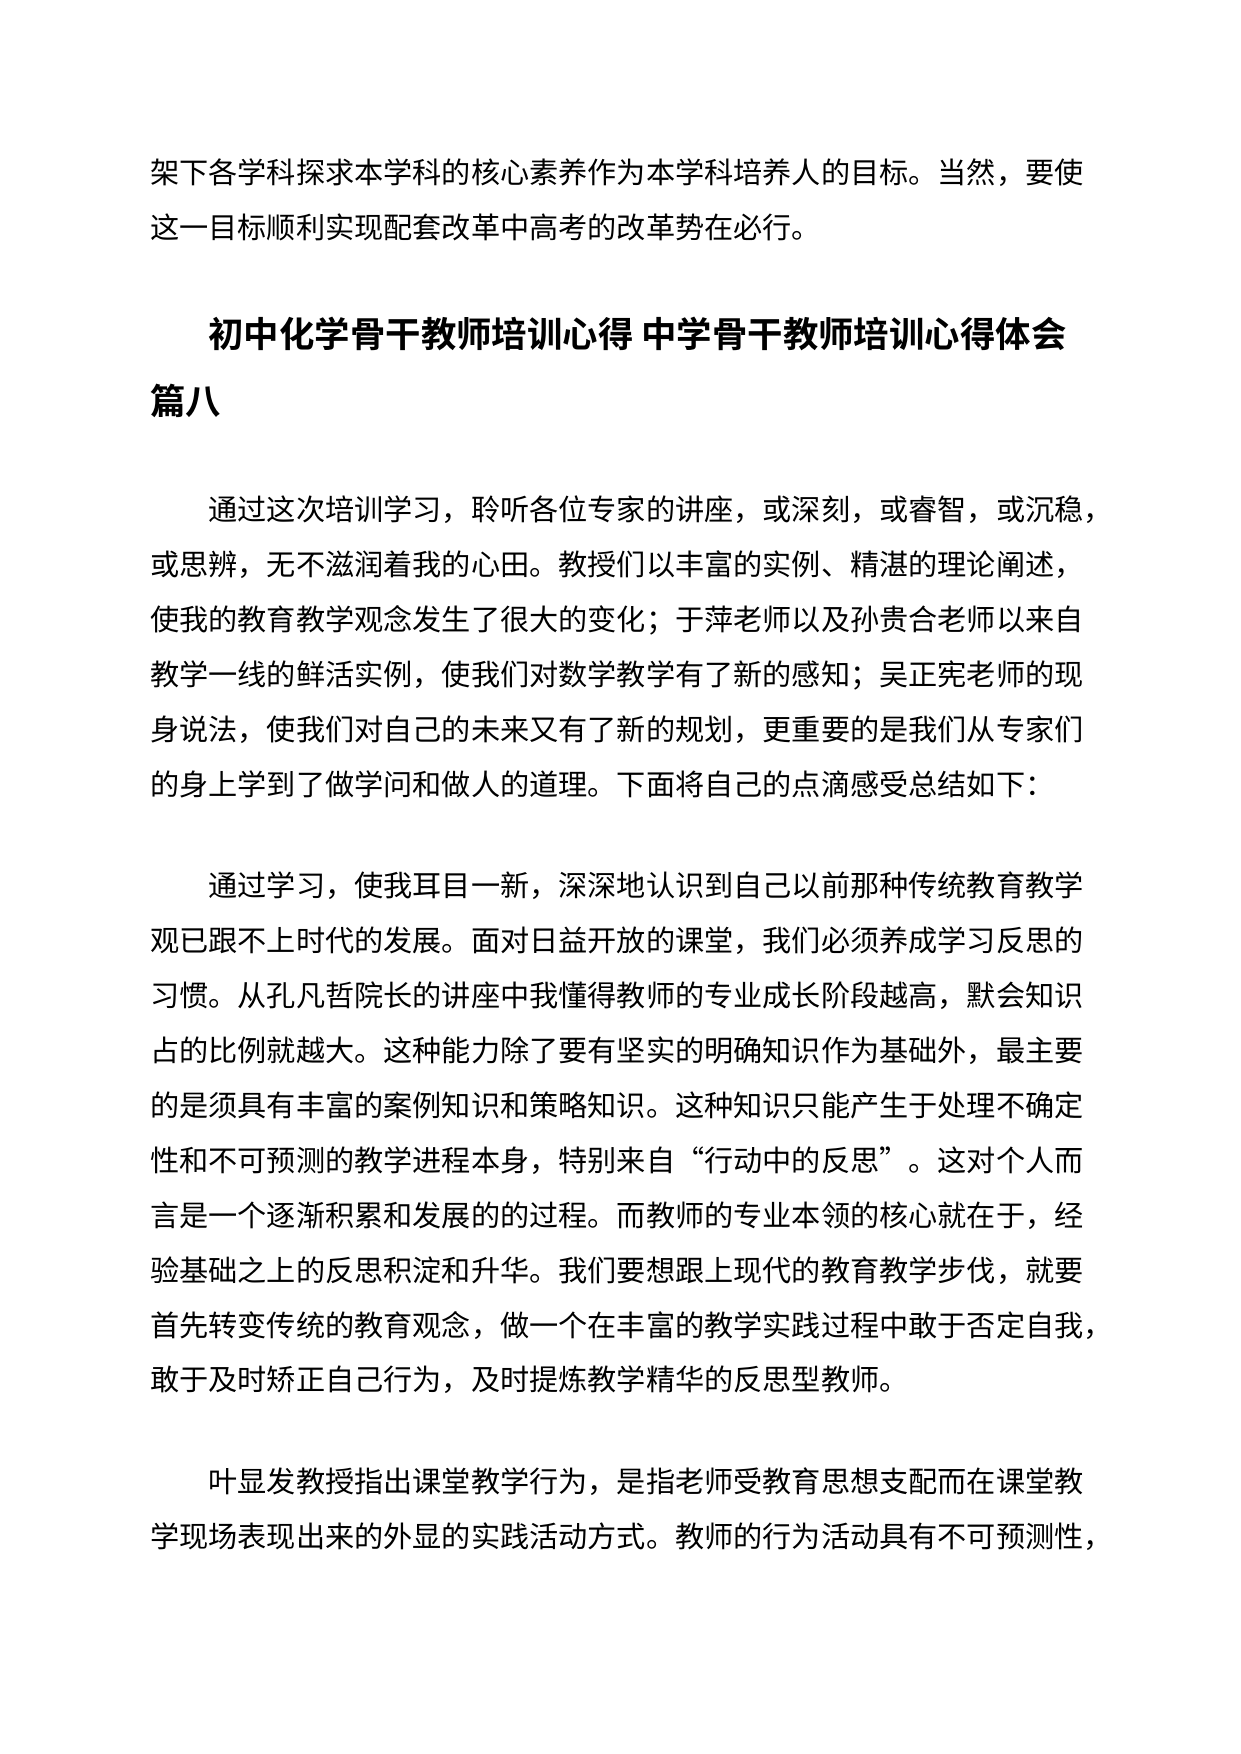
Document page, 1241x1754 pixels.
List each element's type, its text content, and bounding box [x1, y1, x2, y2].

text 通过学习，使我耳目一新，深深地认识到自己以前那种传统教育教学观已跟不上时代的发展。面对日益开放的课堂，我们必须养成学习反思的习惯。从孔凡哲院长的讲座中我懂得教师的专业成长阶段越高，默会知识占的比例就越大。这种能力除了要有坚实的明确知识作为基础外，最主要的是须具有丰富的案例知识和策略知识。这种知识只能产生于处理不确定性和不可预测的教学进程本身，特别来自“行动中的反思”。这对个人而言是一个逐渐积累和发展的的过程。而教师的专业本领的核心就在于，经验基础之上的反思积淀和升华。我们要想跟上现代的教育教学步伐，就要首先转变传统的教育观念，做一个在丰富的教学实践过程中敢于否定自我，敢于及时矫正自己行为，及时提炼教学精华的反思型教师。 [150, 863, 1090, 1399]
text 初中化学骨干教师培训心得 中学骨干教师培训心得体会篇八 [150, 307, 1090, 424]
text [150, 1459, 1090, 1556]
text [150, 150, 1090, 247]
text 通过这次培训学习，聆听各位专家的讲座，或深刻，或睿智，或沉稳，或思辨，无不滋润着我的心田。教授们以丰富的实例、精湛的理论阐述，使我的教育教学观念发生了很大的变化；于萍老师以及孙贵合老师以来自教学一线的鲜活实例，使我们对数学教学有了新的感知；吴正宪老师的现身说法，使我们对自己的未来又有了新的规划，更重要的是我们从专家们的身上学到了做学问和做人的道理。下面将自己的点滴感受总结如下： [150, 487, 1090, 803]
